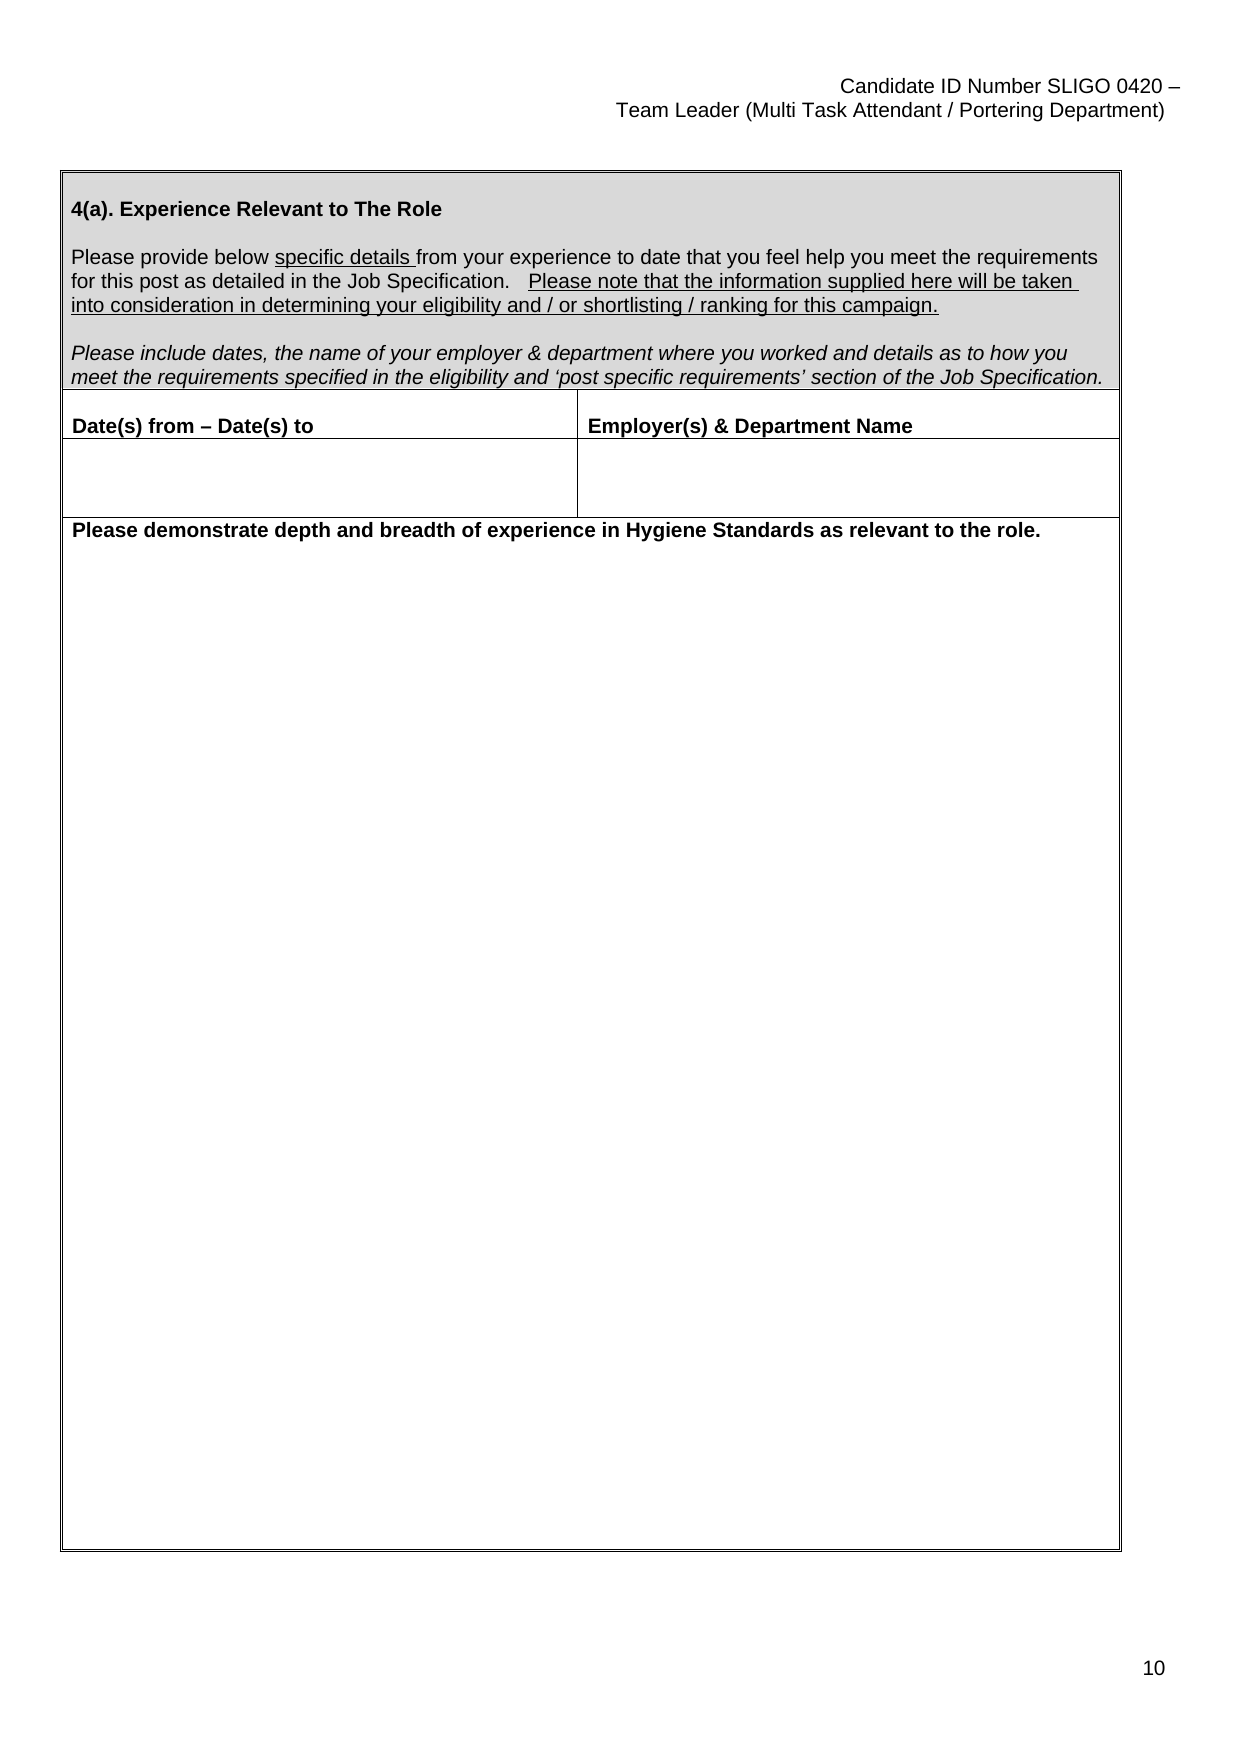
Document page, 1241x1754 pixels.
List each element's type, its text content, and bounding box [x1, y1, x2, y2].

table_cell Date(s) from – Date(s) to [63, 390, 577, 437]
table_cell Employer(s) & Department Name [578, 390, 1119, 437]
table_cell Please demonstrate depth and breadth of experience in Hygiene Standards as relevant to the role. [63, 518, 1119, 1548]
table_cell [63, 439, 577, 517]
table_cell [578, 439, 1119, 517]
table_header 4(a). Experience Relevant to The Role Please provide below specific details from your experience to date that you feel help you meet the requirements for this post as detailed in the Job Specification. Please note that the information supplied here will be taken into consideration in determining your eligibility and / or shortlisting / ranking for this campaign. Please include dates, the name of your employer & department where you worked and details as to how you meet the requirements specified in the eligibility and ‘post specific requirements’ section of the Job Specification. [63, 173, 1119, 388]
